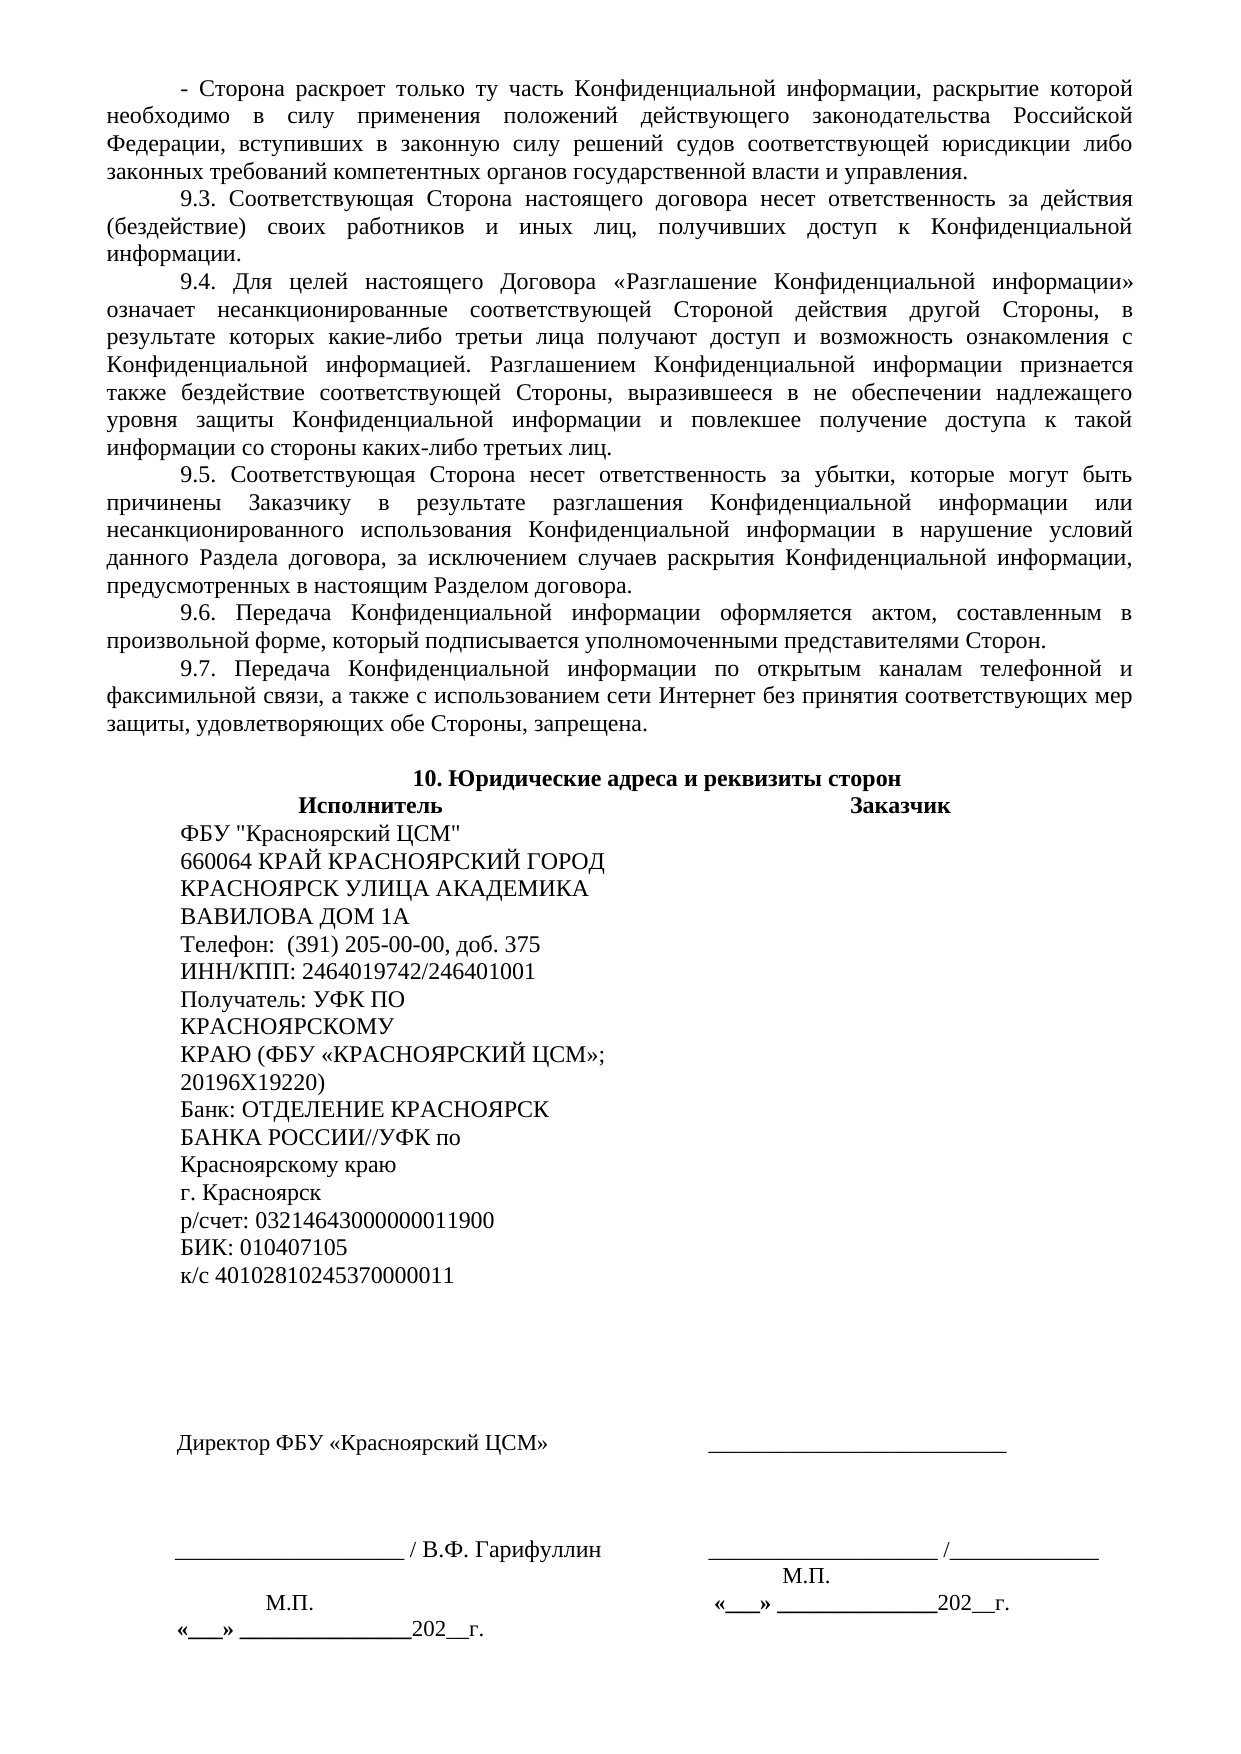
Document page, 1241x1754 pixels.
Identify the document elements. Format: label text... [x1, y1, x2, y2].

table_cell Директор ФБУ «Красноярский ЦСМ» ____________________ / В.Ф. Гарифуллин М.П. «___» _______________202__г. [106, 1403, 634, 1642]
list 9.7. Передача Конфиденциальной информации по открытым каналам телефонной и факсимильной связи, а также с использованием сети Интернет без принятия соответствующих мер защиты, удовлетворяющих обе Стороны, запрещена. [106, 653, 1134, 736]
table_header Исполнитель ФБУ "Красноярский ЦСМ" 660064 КРАЙ КРАСНОЯРСКИЙ ГОРОД КРАСНОЯРСК УЛИЦА АКАДЕМИКА ВАВИЛОВА ДОМ 1А Телефон: (391) 205-00-00, доб. 375 ИНН/КПП: 2464019742/246401001 Получатель: УФК ПО КРАСНОЯРСКОМУ КРАЮ (ФБУ «КРАСНОЯРСКИЙ ЦСМ»; 20196Х19220) Банк: ОТДЕЛЕНИЕ КРАСНОЯРСК БАНКА РОССИИ//УФК по Красноярскому краю г. Красноярск р/счет: 03214643000000011900 БИК: 010407105 к/с 40102810245370000011 [106, 792, 634, 1403]
table_header Заказчик [635, 792, 1166, 1403]
text 9.5. Соответствующая Сторона несет ответственность за убытки, которые могут быть причинены Заказчику в результате разглашения Конфиденциальной информации или несанкционированного использования Конфиденциальной информации в нарушение условий данного Раздела договора, за исключением случаев раскрытия Конфиденциальной информации, предусмотренных в настоящим Разделом договора. [106, 460, 1134, 598]
text 9.3. Соответствующая Сторона настоящего договора несет ответственность за действия (бездействие) своих работников и иных лиц, получивших доступ к Конфиденциальной информации. [106, 184, 1134, 267]
table_cell __________________________ ____________________ /_____________ М.П. «___» ______________202__г. [635, 1403, 1166, 1642]
text 9.6. Передача Конфиденциальной информации оформляется актом, составленным в произвольной форме, который подписывается уполномоченными представителями Сторон. [106, 598, 1134, 653]
text 10. Юридические адреса и реквизиты сторон [106, 764, 1134, 792]
text 9.4. Для целей настоящего Договора «Разглашение Конфиденциальной информации» означает несанкционированные соответствующей Стороной действия другой Стороны, в результате которых какие-либо третьи лица получают доступ и возможность ознакомления с Конфиденциальной информацией. Разглашением Конфиденциальной информации признается также бездействие соответствующей Стороны, выразившееся в не обеспечении надлежащего уровня защиты Конфиденциальной информации и повлекшее получение доступа к такой информации со стороны каких-либо третьих лиц. [106, 267, 1134, 460]
text - Сторона раскроет только ту часть Конфиденциальной информации, раскрытие которой необходимо в силу применения положений действующего законодательства Российской Федерации, вступивших в законную силу решений судов соответствующей юрисдикции либо законных требований компетентных органов государственной власти и управления. [106, 74, 1134, 184]
